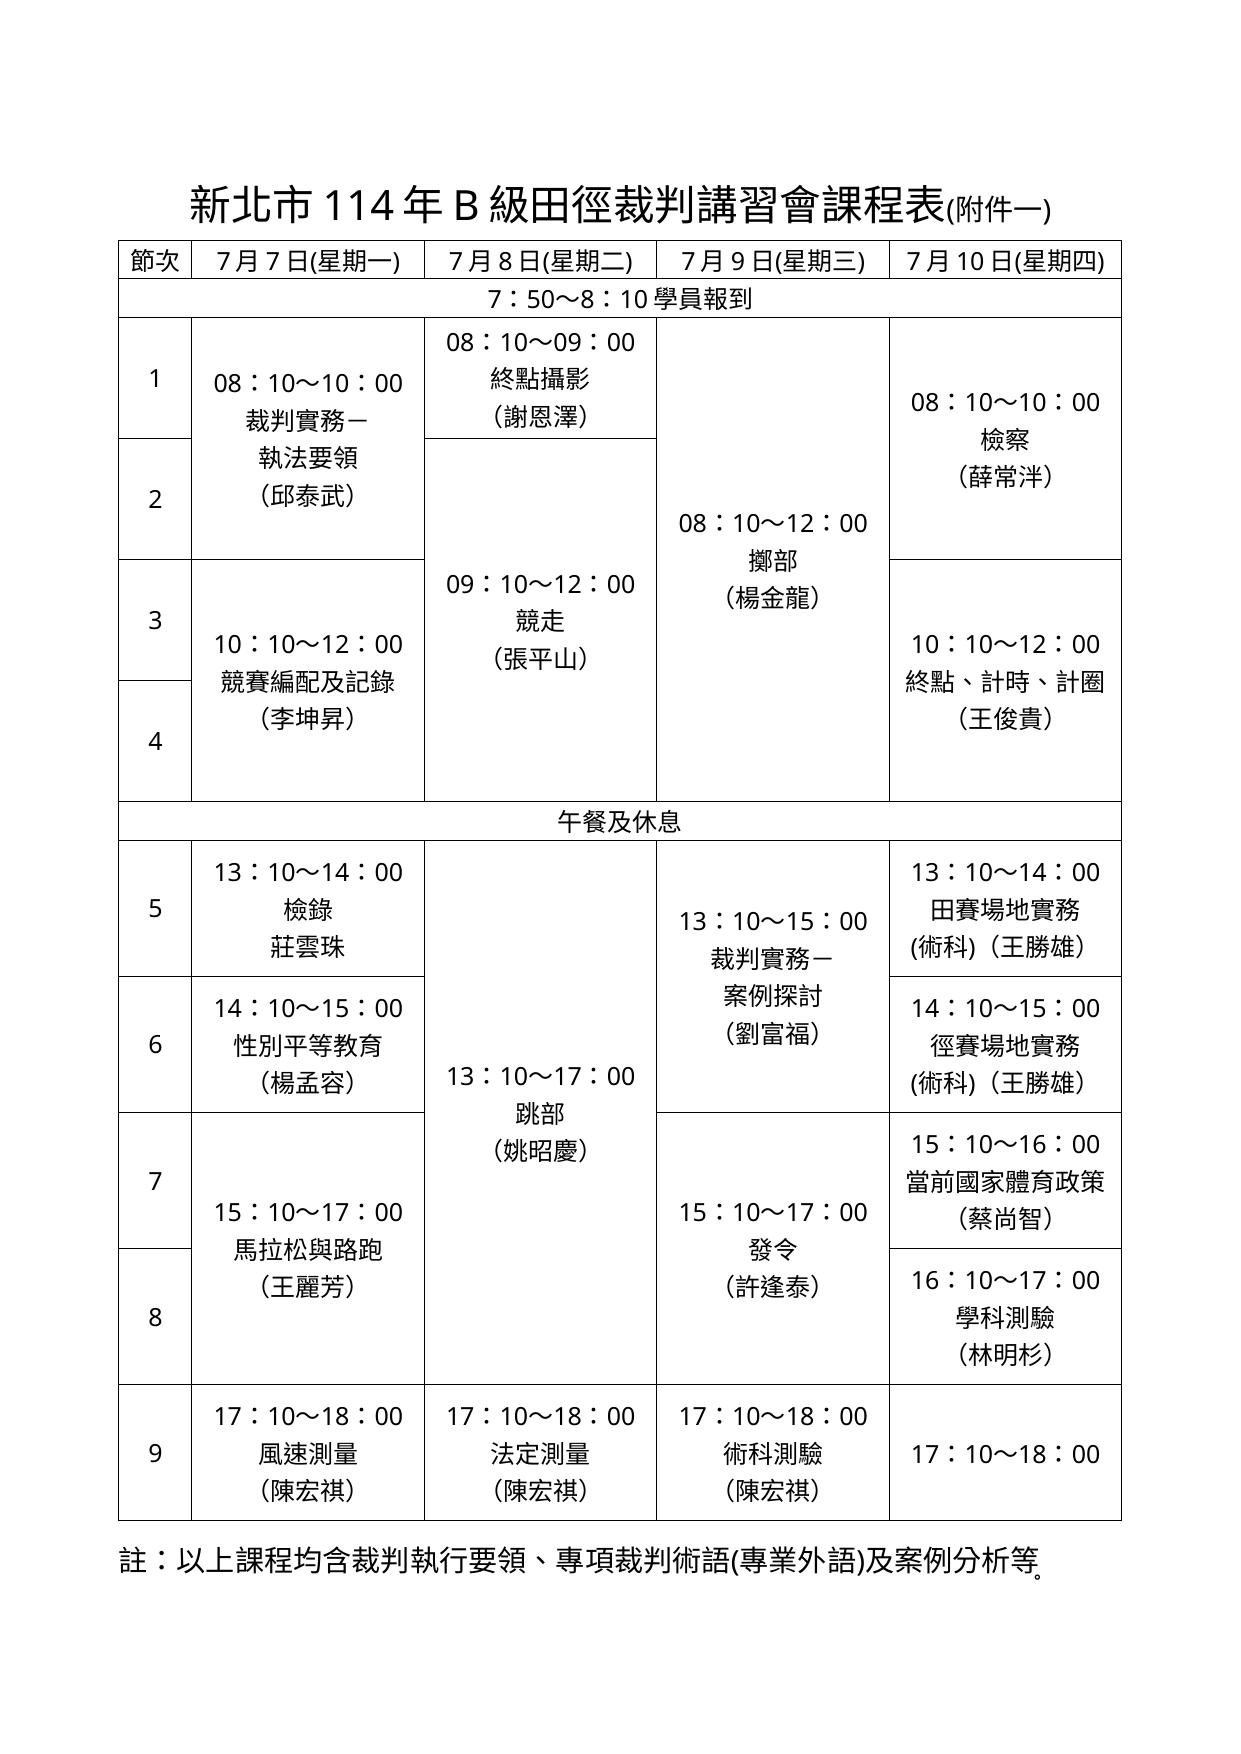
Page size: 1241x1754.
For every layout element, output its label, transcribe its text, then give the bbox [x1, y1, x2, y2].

text 新北市114年B級田徑裁判講習會課程表(附件一) [118, 164, 1122, 239]
table_cell 15：10～16：00 當前國家體育政策 （蔡尚智） [890, 1113, 1121, 1248]
table_cell 10：10～12：00 競賽編配及記錄 （李坤昇） [192, 560, 424, 801]
table_cell 08：10～10：00 裁判實務－ 執法要領 （邱泰武） [192, 318, 424, 559]
table_cell 8 [119, 1249, 191, 1384]
table_cell 4 [119, 681, 191, 801]
table_cell 17：10～18：00 風速測量 （陳宏祺） [192, 1385, 424, 1520]
table_cell 15：10～17：00 馬拉松與路跑 （王麗芳） [192, 1113, 424, 1384]
table_cell 08：10～12：00 擲部 （楊金龍） [657, 318, 889, 801]
table_cell 08：10～09：00 終點攝影 （謝恩澤） [425, 318, 656, 438]
table_cell 16：10～17：00 學科測驗 （林明杉） [890, 1249, 1121, 1384]
table_header 7月10日(星期四) [890, 241, 1121, 278]
text 註：以上課程均含裁判執行要領、專項裁判術語(專業外語)及案例分析等〭 [118, 1521, 1122, 1596]
table_cell 14：10～15：00 性別平等教育 （楊孟容） [192, 977, 424, 1112]
table_header 節次 [119, 241, 191, 278]
table_cell 13：10～14：00 檢錄 莊雲珠 [192, 841, 424, 976]
table_cell 17：10～18：00 [890, 1385, 1121, 1520]
table_cell 3 [119, 560, 191, 680]
table_cell 7：50～8：10學員報到 [119, 279, 1121, 317]
table_cell 10：10～12：00 終點、計時、計圈 （王俊貴） [890, 560, 1121, 801]
table_cell 午餐及休息 [119, 802, 1121, 840]
table_header 7月9日(星期三) [657, 241, 889, 278]
table_header 7月7日(星期一) [192, 241, 424, 278]
table_cell 08：10～10：00 檢察 （薛常泮） [890, 318, 1121, 559]
table_cell 17：10～18：00 法定測量 （陳宏祺） [425, 1385, 656, 1520]
table_cell 13：10～17：00 跳部 （姚昭慶） [425, 841, 656, 1384]
table_cell 1 [119, 318, 191, 438]
table_cell 15：10～17：00 發令 （許逢泰） [657, 1113, 889, 1384]
table_cell 2 [119, 439, 191, 559]
table_cell 7 [119, 1113, 191, 1248]
table_header 7月8日(星期二) [425, 241, 656, 278]
table_cell 13：10～15：00 裁判實務－ 案例探討 （劉富福） [657, 841, 889, 1112]
table_cell 09：10～12：00 競走 （張平山） [425, 439, 656, 801]
table_cell 6 [119, 977, 191, 1112]
table_cell 9 [119, 1385, 191, 1520]
table_cell 13：10～14：00 田賽場地實務 (術科)（王勝雄） [890, 841, 1121, 976]
table_cell 14：10～15：00 徑賽場地實務 (術科)（王勝雄） [890, 977, 1121, 1112]
table_cell 5 [119, 841, 191, 976]
table_cell 17：10～18：00 術科測驗 （陳宏祺） [657, 1385, 889, 1520]
